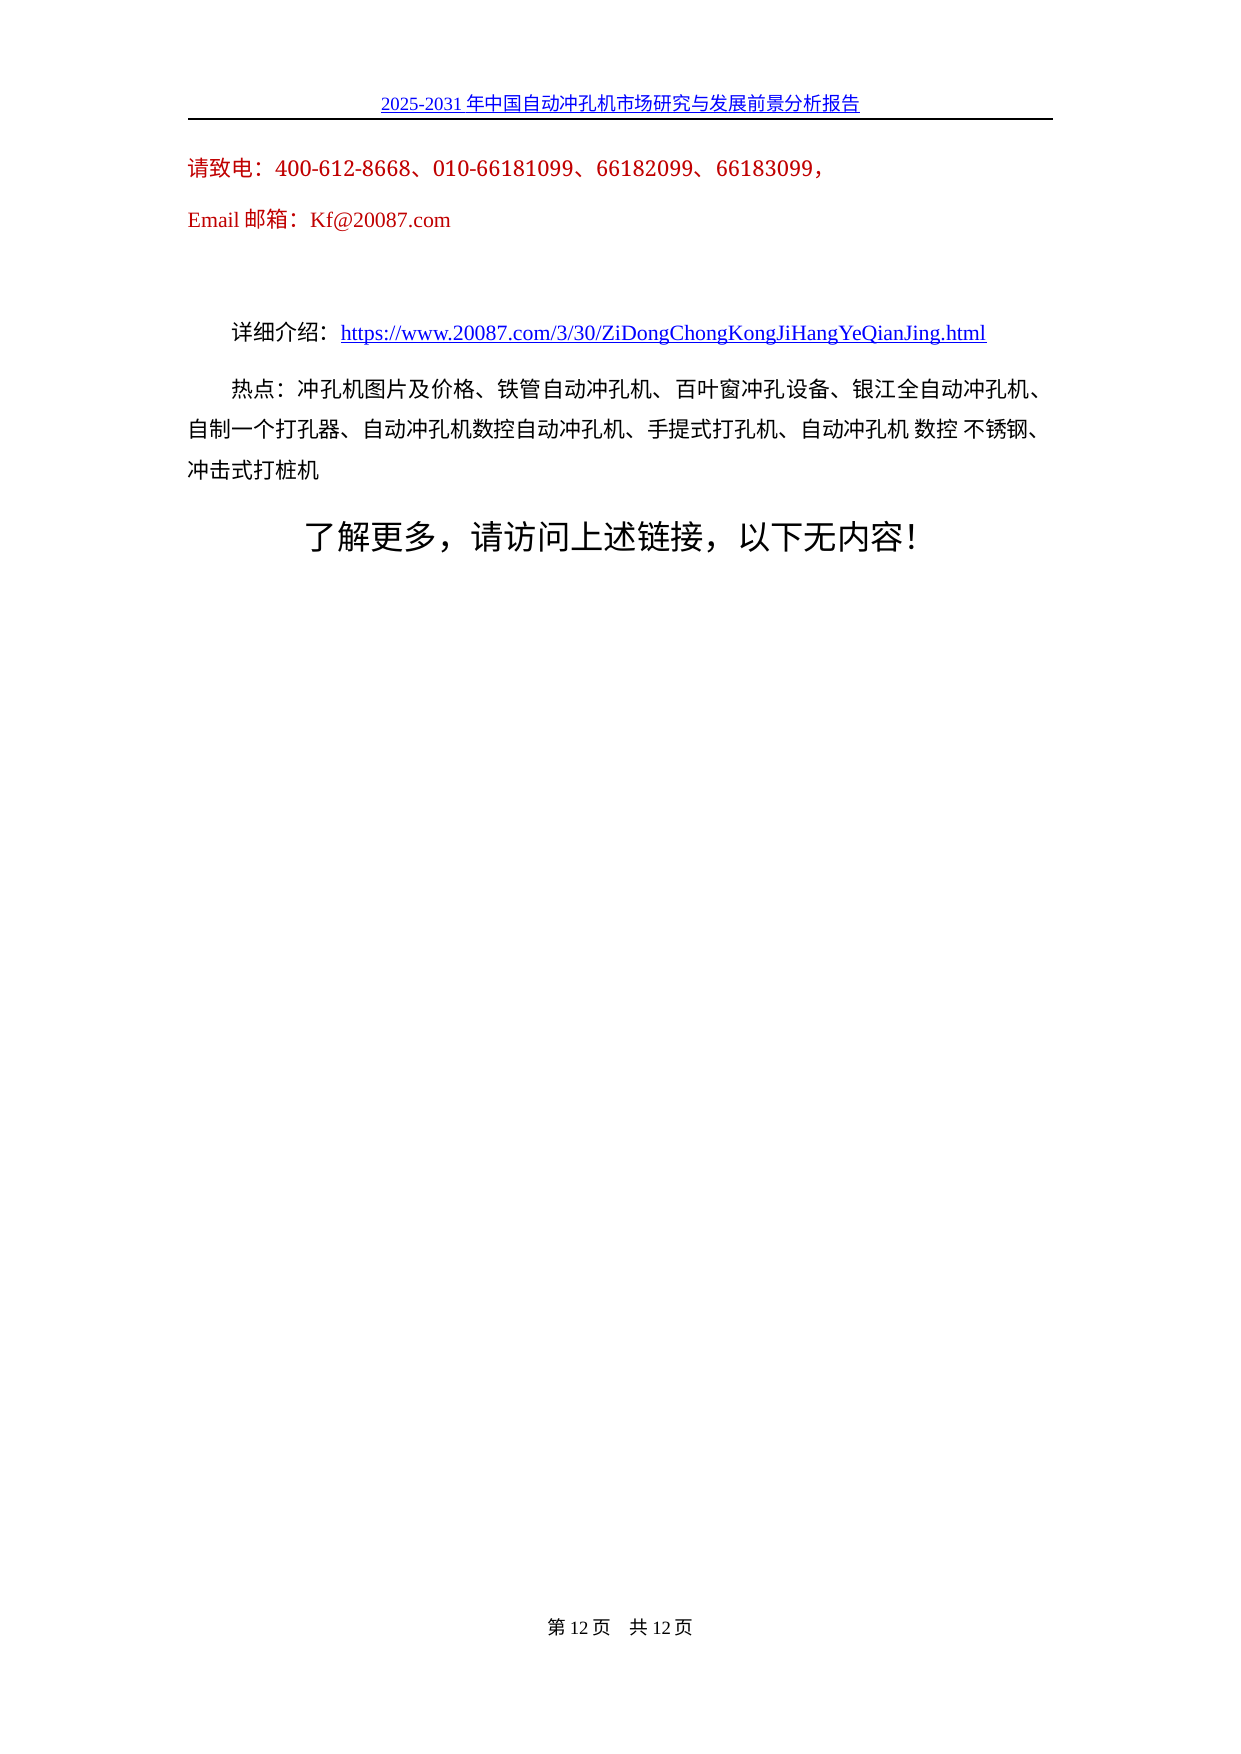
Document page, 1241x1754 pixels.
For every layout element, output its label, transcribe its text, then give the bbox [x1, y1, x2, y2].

text Email邮箱：Kf@20087.com [187, 202, 1053, 234]
title 了解更多，请访问上述链接，以下无内容！ [187, 503, 1053, 568]
text 请致电：400-612-8668、010-66181099、66182099、66183099， [187, 150, 1053, 183]
text 热点：冲孔机图片及价格、铁管自动冲孔机、百叶窗冲孔设备、银江全自动冲孔机、自制一个打孔器、自动冲孔机数控自动冲孔机、手提式打孔机、自动冲孔机 数控 不锈钢、冲击式打桩机 [187, 371, 1053, 485]
text 详细介绍：https://www.20087.com/3/30/ZiDongChongKongJiHangYeQianJing.html [187, 315, 1053, 347]
